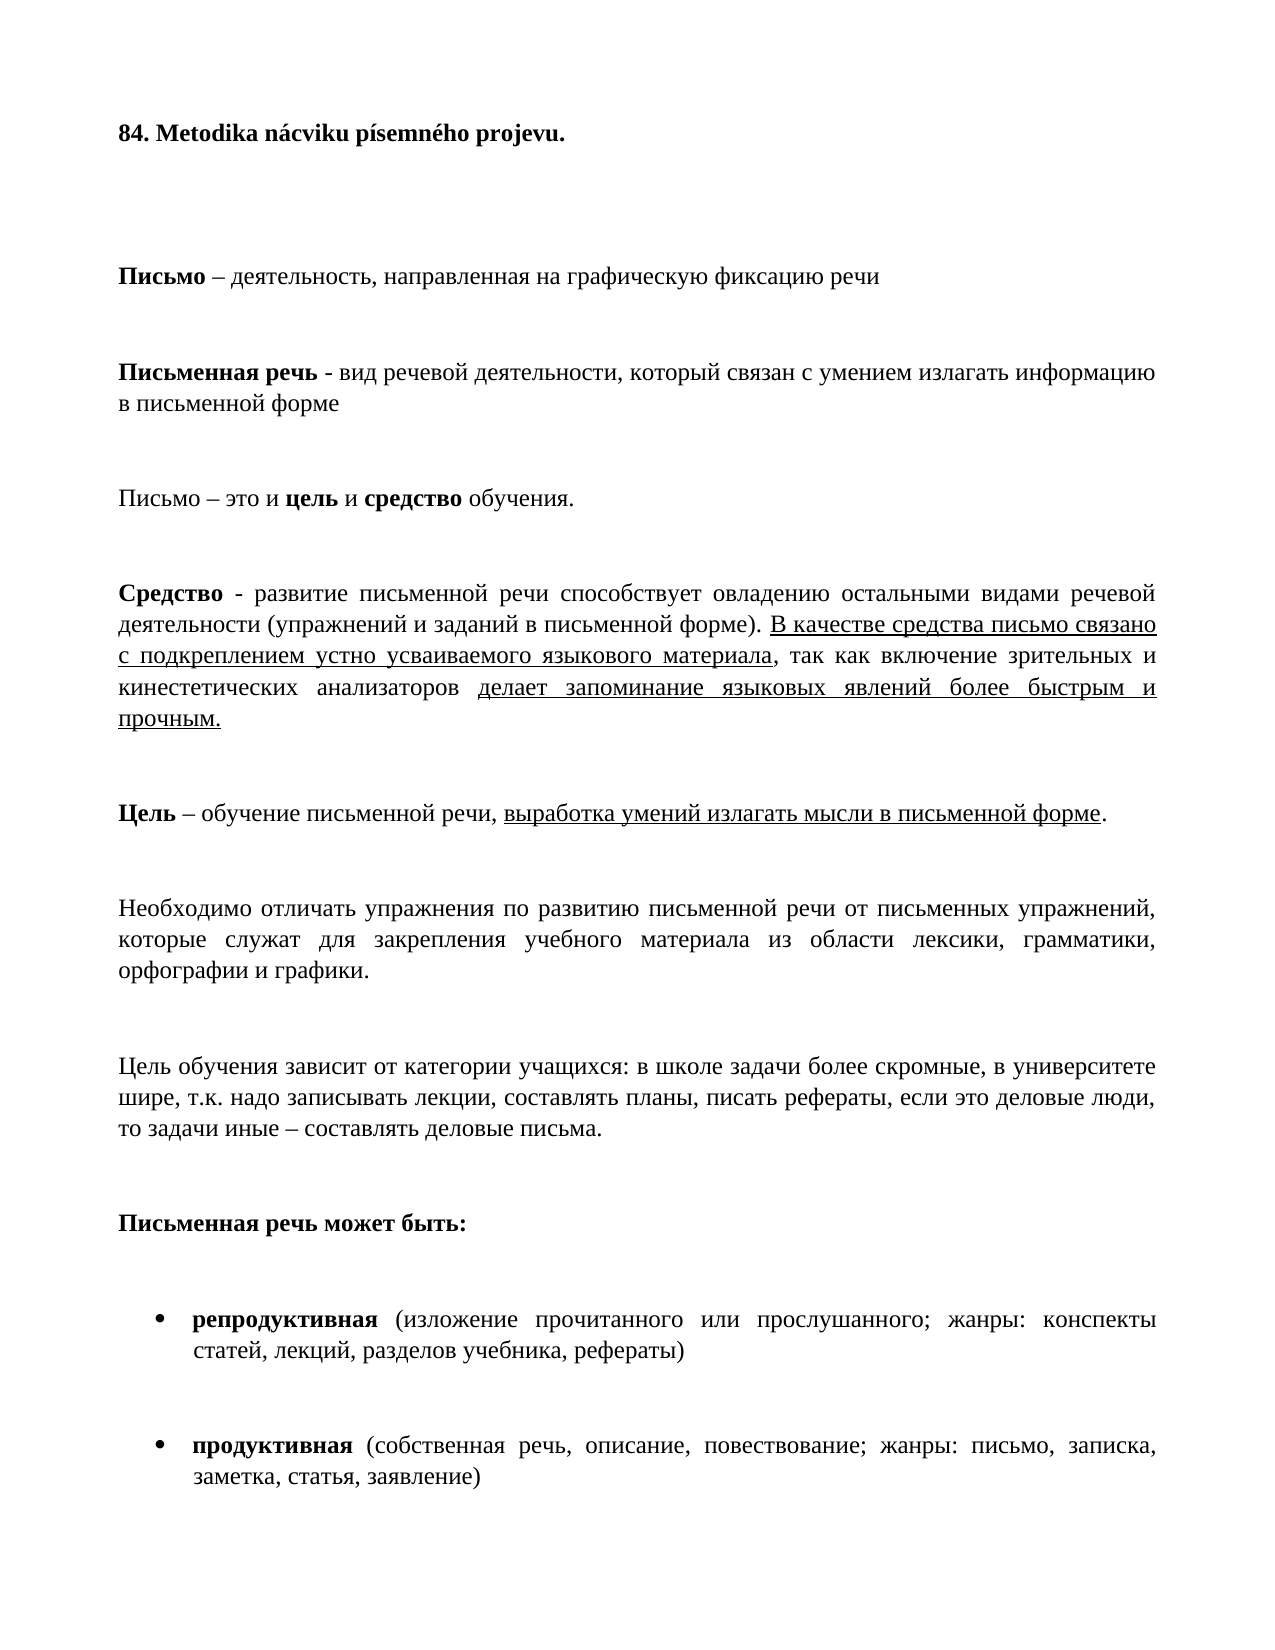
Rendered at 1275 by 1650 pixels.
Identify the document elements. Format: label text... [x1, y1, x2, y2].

text Цель – обучение письменной речи, выработка умений излагать мысли в письменной форме. [118, 798, 1157, 827]
list продуктивная (собственная речь, описание, повествование; жанры: письмо, записка, заметка, статья, заявление) [156, 1430, 1157, 1490]
text Цель обучения зависит от категории учащихся: в школе задачи более скромные, в университете шире, т.к. надо записывать лекции, составлять планы, писать рефераты, если это деловые люди, то задачи иные – составлять деловые письма. [118, 1051, 1157, 1142]
list репродуктивная (изложение прочитанного или прослушанного; жанры: конспекты статей, лекций, разделов учебника, рефераты) [156, 1304, 1157, 1364]
text Письмо – деятельность, направленная на графическую фиксацию речи [118, 261, 1157, 290]
text Письменная речь может быть: [118, 1208, 1157, 1237]
text Письменная речь - вид речевой деятельности, который связан с умением излагать информацию в письменной форме [118, 357, 1157, 416]
text Средство - развитие письменной речи способствует овладению остальными видами речевой деятельности (упражнений и заданий в письменной форме). В качестве средства письмо связано с подкреплением устно усваиваемого языкового материала, так как включение зрительных и кинестетических анализаторов делает запоминание языковых явлений более быстрым и прочным. [118, 578, 1157, 731]
text 84. Metodika nácviku písemného projevu. [118, 118, 1157, 147]
text Письмо – это и цель и средство обучения. [118, 483, 1157, 512]
text Необходимо отличать упражнения по развитию письменной речи от письменных упражнений, которые служат для закрепления учебного материала из области лексики, грамматики, орфографии и графики. [118, 893, 1157, 984]
